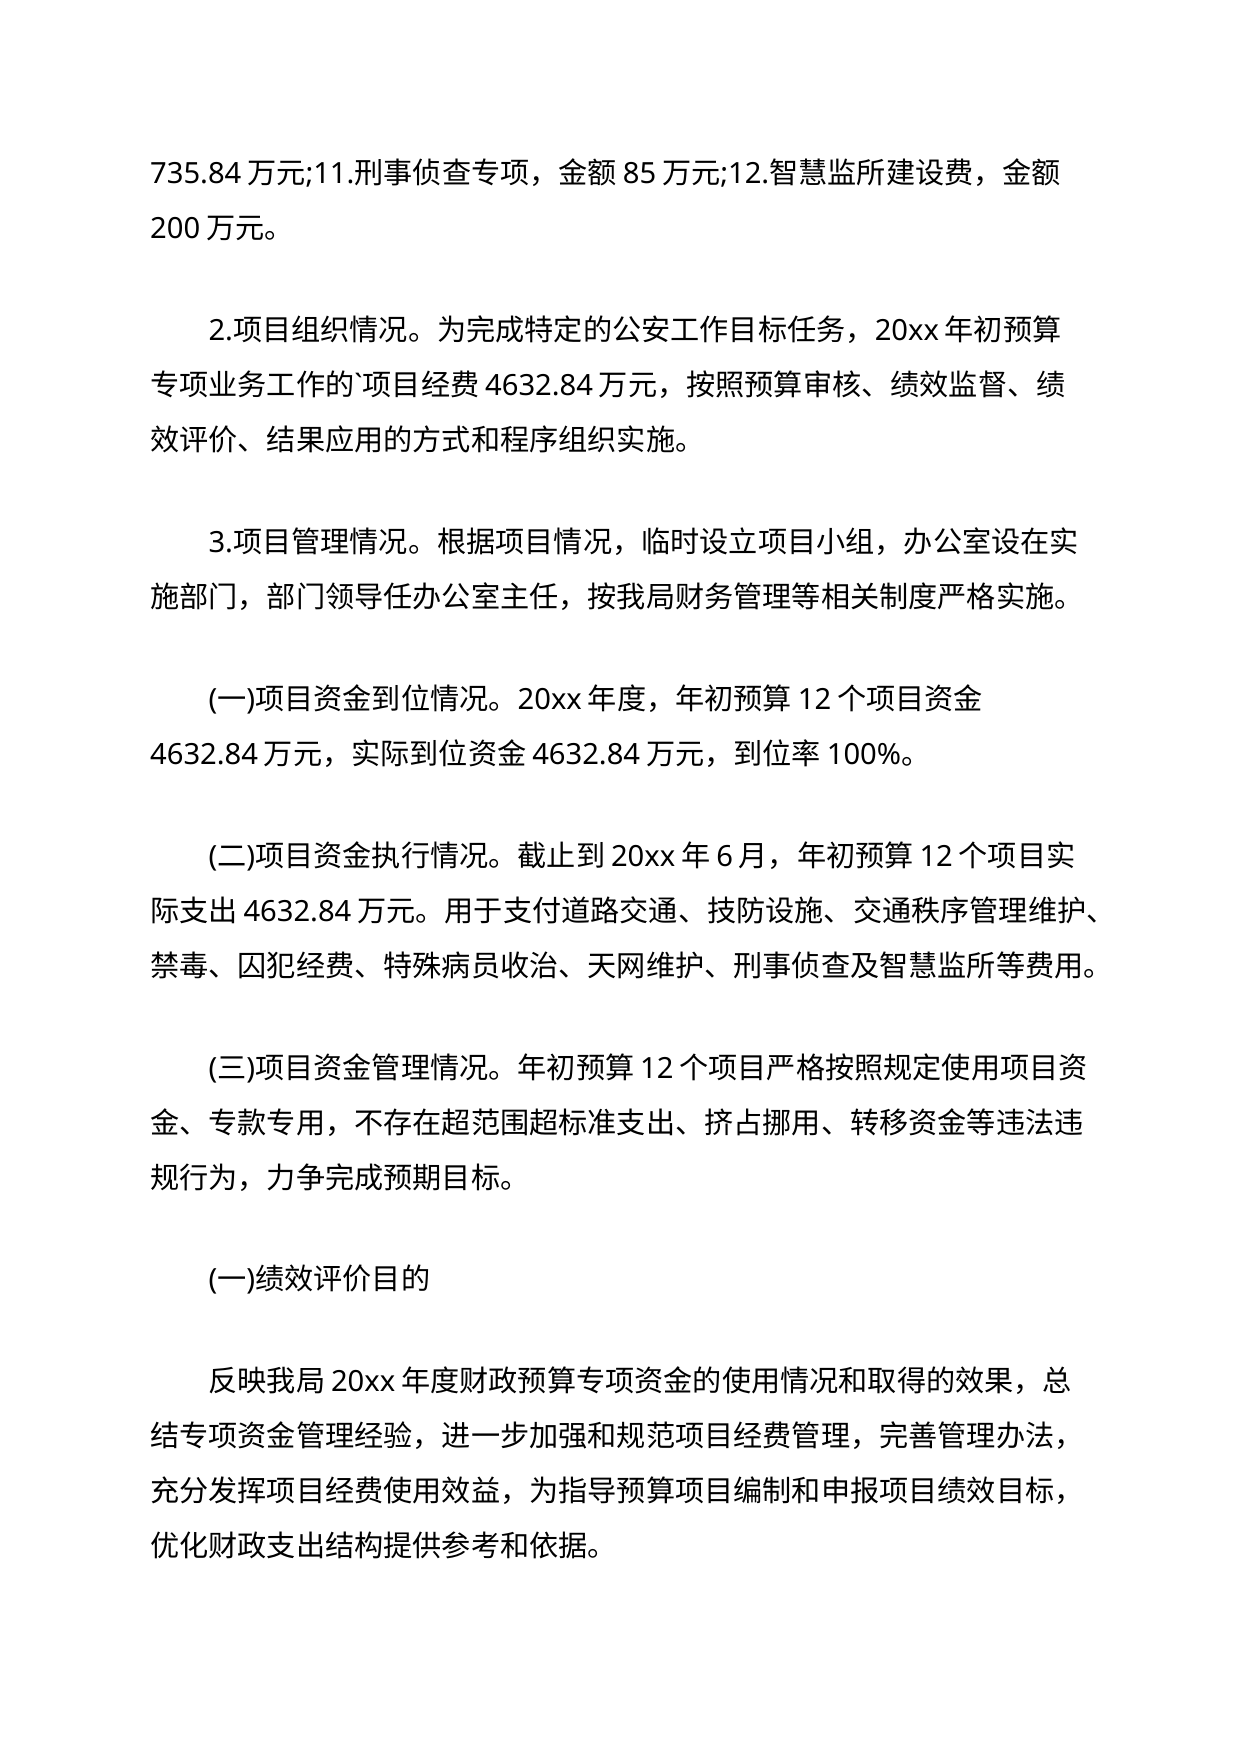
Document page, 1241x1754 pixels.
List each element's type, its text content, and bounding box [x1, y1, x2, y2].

text 3.项目管理情况。根据项目情况，临时设立项目小组，办公室设在实施部门，部门领导任办公室主任，按我局财务管理等相关制度严格实施。 [150, 519, 1090, 616]
text (一)项目资金到位情况。20xx年度，年初预算12个项目资金4632.84万元，实际到位资金4632.84万元，到位率100%。 [150, 676, 1090, 773]
text (三)项目资金管理情况。年初预算12个项目严格按照规定使用项目资金、专款专用，不存在超范围超标准支出、挤占挪用、转移资金等违法违规行为，力争完成预期目标。 [150, 1044, 1090, 1196]
text (一)绩效评价目的 [150, 1256, 1090, 1298]
text 2.项目组织情况。为完成特定的公安工作目标任务，20xx年初预算专项业务工作的`项目经费4632.84万元，按照预算审核、绩效监督、绩效评价、结果应用的方式和程序组织实施。 [150, 307, 1090, 459]
text 反映我局20xx年度财政预算专项资金的使用情况和取得的效果，总结专项资金管理经验，进一步加强和规范项目经费管理，完善管理办法，充分发挥项目经费使用效益，为指导预算项目编制和申报项目绩效目标，优化财政支出结构提供参考和依据。 [150, 1358, 1090, 1565]
text (二)项目资金执行情况。截止到20xx年6月，年初预算12个项目实际支出4632.84万元。用于支付道路交通、技防设施、交通秩序管理维护、禁毒、囚犯经费、特殊病员收治、天网维护、刑事侦查及智慧监所等费用。 [150, 832, 1090, 985]
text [150, 150, 1090, 247]
